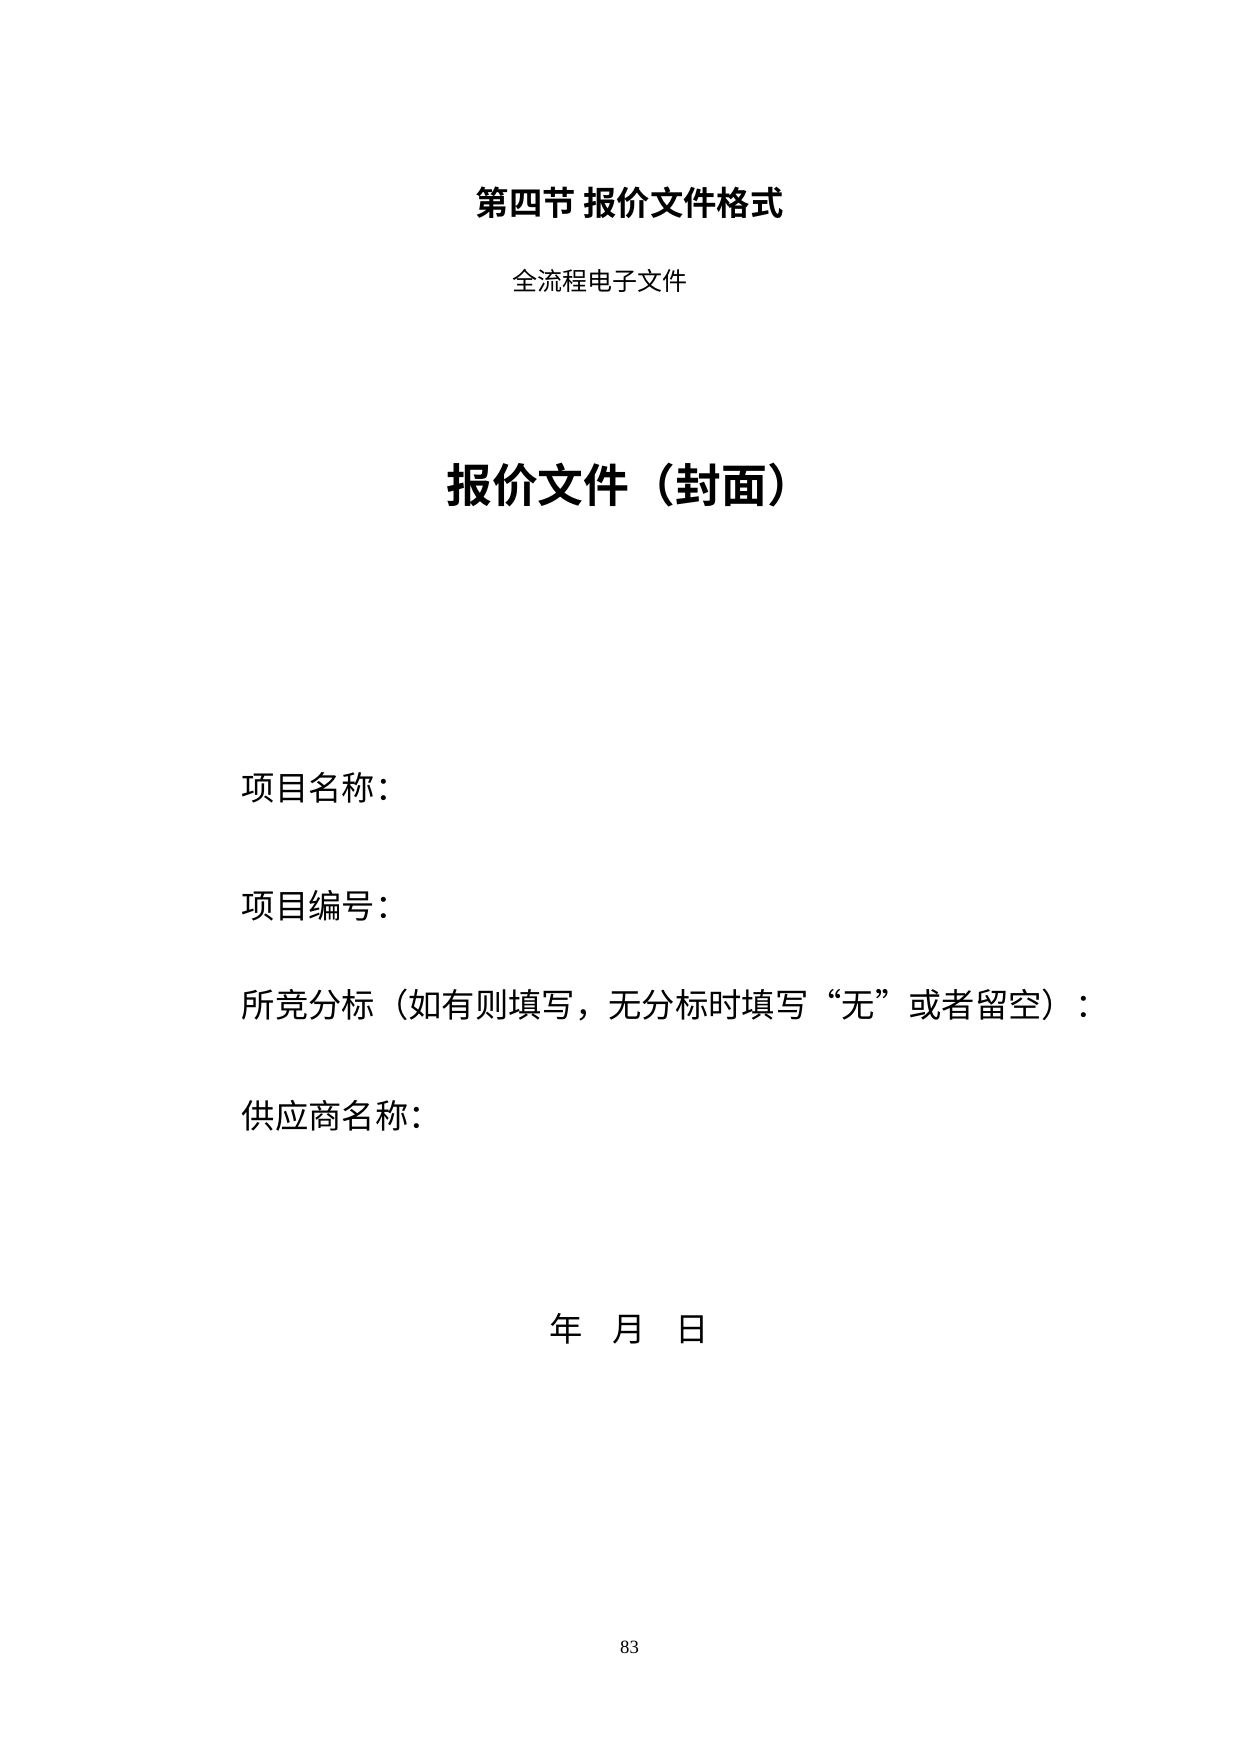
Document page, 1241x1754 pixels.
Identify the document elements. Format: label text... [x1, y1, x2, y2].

text 年 月 日 [175, 1302, 1084, 1351]
text 所竞分标（如有则填写，无分标时填写“无”或者留空）： [175, 978, 1084, 1027]
text 报价文件（封面） [175, 450, 1084, 516]
text 全流程电子文件 [175, 261, 1084, 298]
subtitle 第四节 报价文件格式 [175, 177, 1084, 225]
text 供应商名称： [175, 1090, 1084, 1138]
text 项目编号： [175, 880, 1084, 928]
text 项目名称： [175, 761, 1084, 810]
